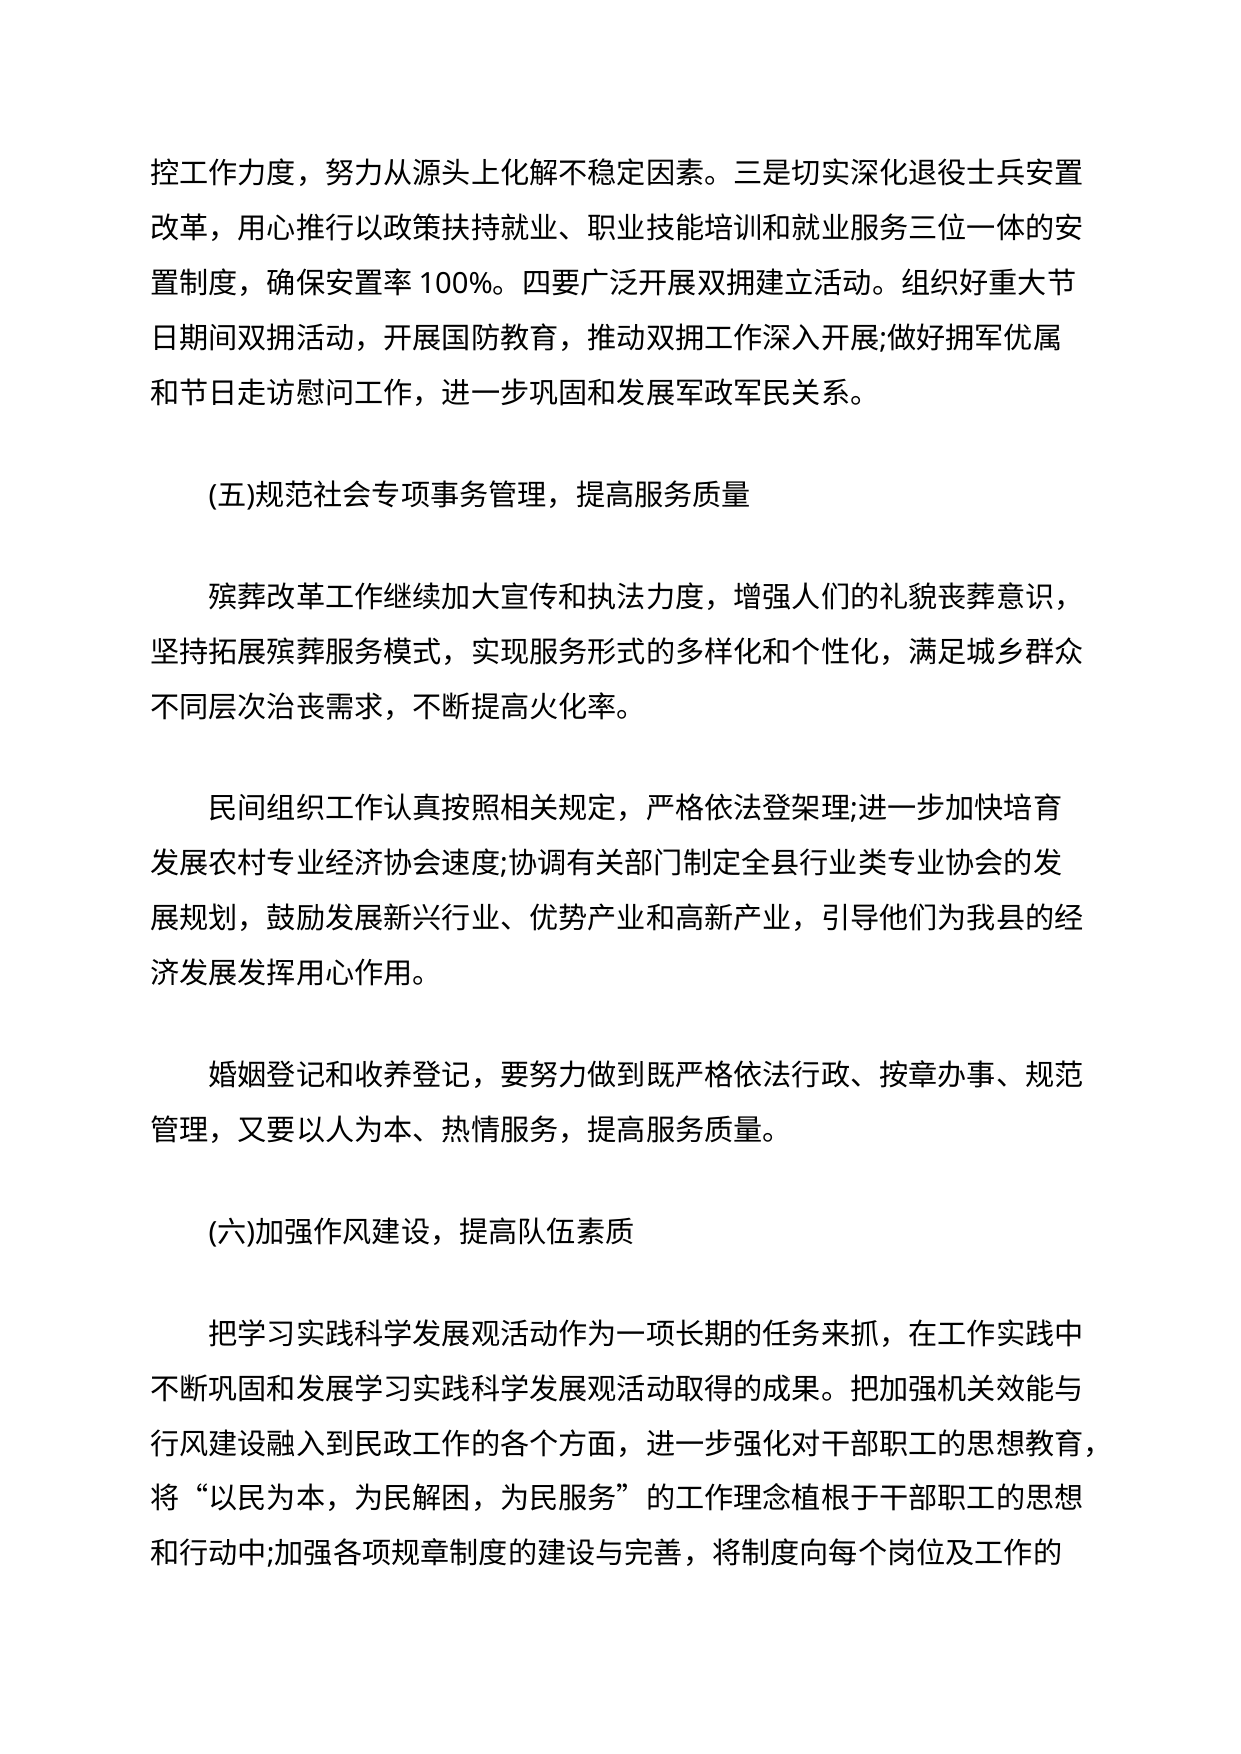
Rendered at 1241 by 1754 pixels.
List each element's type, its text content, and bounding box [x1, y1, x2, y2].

text 婚姻登记和收养登记，要努力做到既严格依法行政、按章办事、规范管理，又要以人为本、热情服务，提高服务质量。 [150, 1052, 1090, 1149]
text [150, 150, 1090, 412]
text (六)加强作风建设，提高队伍素质 [150, 1208, 1090, 1251]
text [150, 1310, 1090, 1572]
text (五)规范社会专项事务管理，提高服务质量 [150, 472, 1090, 514]
text 民间组织工作认真按照相关规定，严格依法登架理;进一步加快培育发展农村专业经济协会速度;协调有关部门制定全县行业类专业协会的发展规划，鼓励发展新兴行业、优势产业和高新产业，引导他们为我县的经济发展发挥用心作用。 [150, 785, 1090, 992]
text 殡葬改革工作继续加大宣传和执法力度，增强人们的礼貌丧葬意识，坚持拓展殡葬服务模式，实现服务形式的多样化和个性化，满足城乡群众不同层次治丧需求，不断提高火化率。 [150, 573, 1090, 726]
